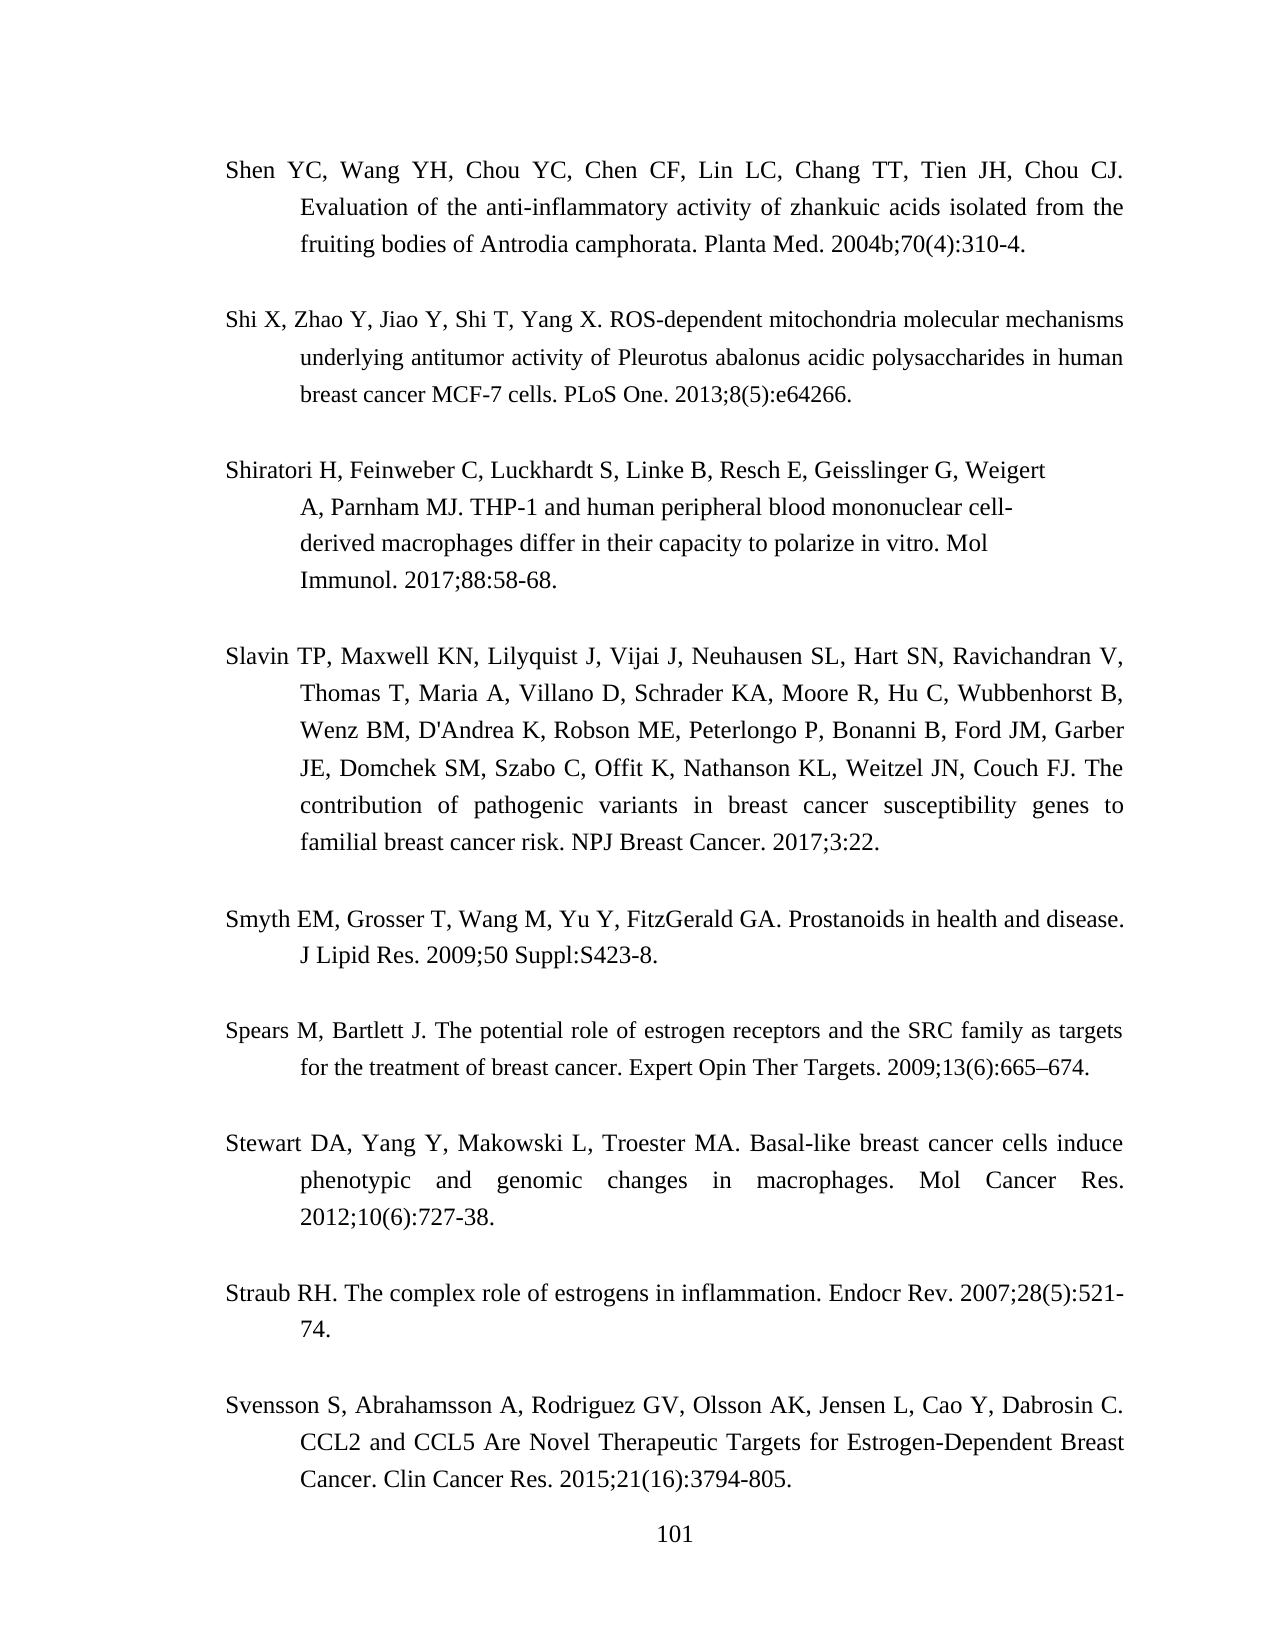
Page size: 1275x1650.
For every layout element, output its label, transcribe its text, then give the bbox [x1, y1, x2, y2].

text Slavin TP, Maxwell KN, Lilyquist J, Vijai J, Neuhausen SL, Hart SN, Ravichandran V, Thomas T, Maria A, Villano D, Schrader KA, Moore R, Hu C, Wubbenhorst B, Wenz BM, D'Andrea K, Robson ME, Peterlongo P, Bonanni B, Ford JM, Garber JE, Domchek SM, Szabo C, Offit K, Nathanson KL, Weitzel JN, Couch FJ. The contribution of pathogenic variants in breast cancer susceptibility genes to familial breast cancer risk. NPJ Breast Cancer. 2017;3:22. [225, 641, 1125, 856]
text Smyth EM, Grosser T, Wang M, Yu Y, FitzGerald GA. Prostanoids in health and disease. J Lipid Res. 2009;50 Suppl:S423-8. [225, 904, 1125, 968]
text Stewart DA, Yang Y, Makowski L, Troester MA. Basal-like breast cancer cells induce phenotypic and genomic changes in macrophages. Mol Cancer Res. 2012;10(6):727-38. [225, 1128, 1125, 1230]
text Spears M, Bartlett J. The potential role of estrogen receptors and the SRC family as targets for the treatment of breast cancer. Expert Opin Ther Targets. 2009;13(6):665–674. [225, 1016, 1125, 1081]
text Svensson S, Abrahamsson A, Rodriguez GV, Olsson AK, Jensen L, Cao Y, Dabrosin C. CCL2 and CCL5 Are Novel Therapeutic Targets for Estrogen-Dependent Breast Cancer. Clin Cancer Res. 2015;21(16):3794-805. [225, 1390, 1125, 1492]
text Shiratori H, Feinweber C, Luckhardt S, Linke B, Resch E, Geisslinger G, Weigert A, Parnham MJ. THP-1 and human peripheral blood mononuclear cell-derived macrophages differ in their capacity to polarize in vitro. Mol Immunol. 2017;88:58-68. [225, 455, 1073, 594]
text Straub RH. The complex role of estrogens in inflammation. Endocr Rev. 2007;28(5):521-74. [225, 1278, 1125, 1343]
text Shen YC, Wang YH, Chou YC, Chen CF, Lin LC, Chang TT, Tien JH, Chou CJ. Evaluation of the anti-inflammatory activity of zhankuic acids isolated from the fruiting bodies of Antrodia camphorata. Planta Med. 2004b;70(4):310-4. [225, 156, 1125, 258]
text Shi X, Zhao Y, Jiao Y, Shi T, Yang X. ROS-dependent mitochondria molecular mechanisms underlying antitumor activity of Pleurotus abalonus acidic polysaccharides in human breast cancer MCF-7 cells. PLoS One. 2013;8(5):e64266. [225, 306, 1125, 407]
text 101 [656, 1519, 1125, 1548]
